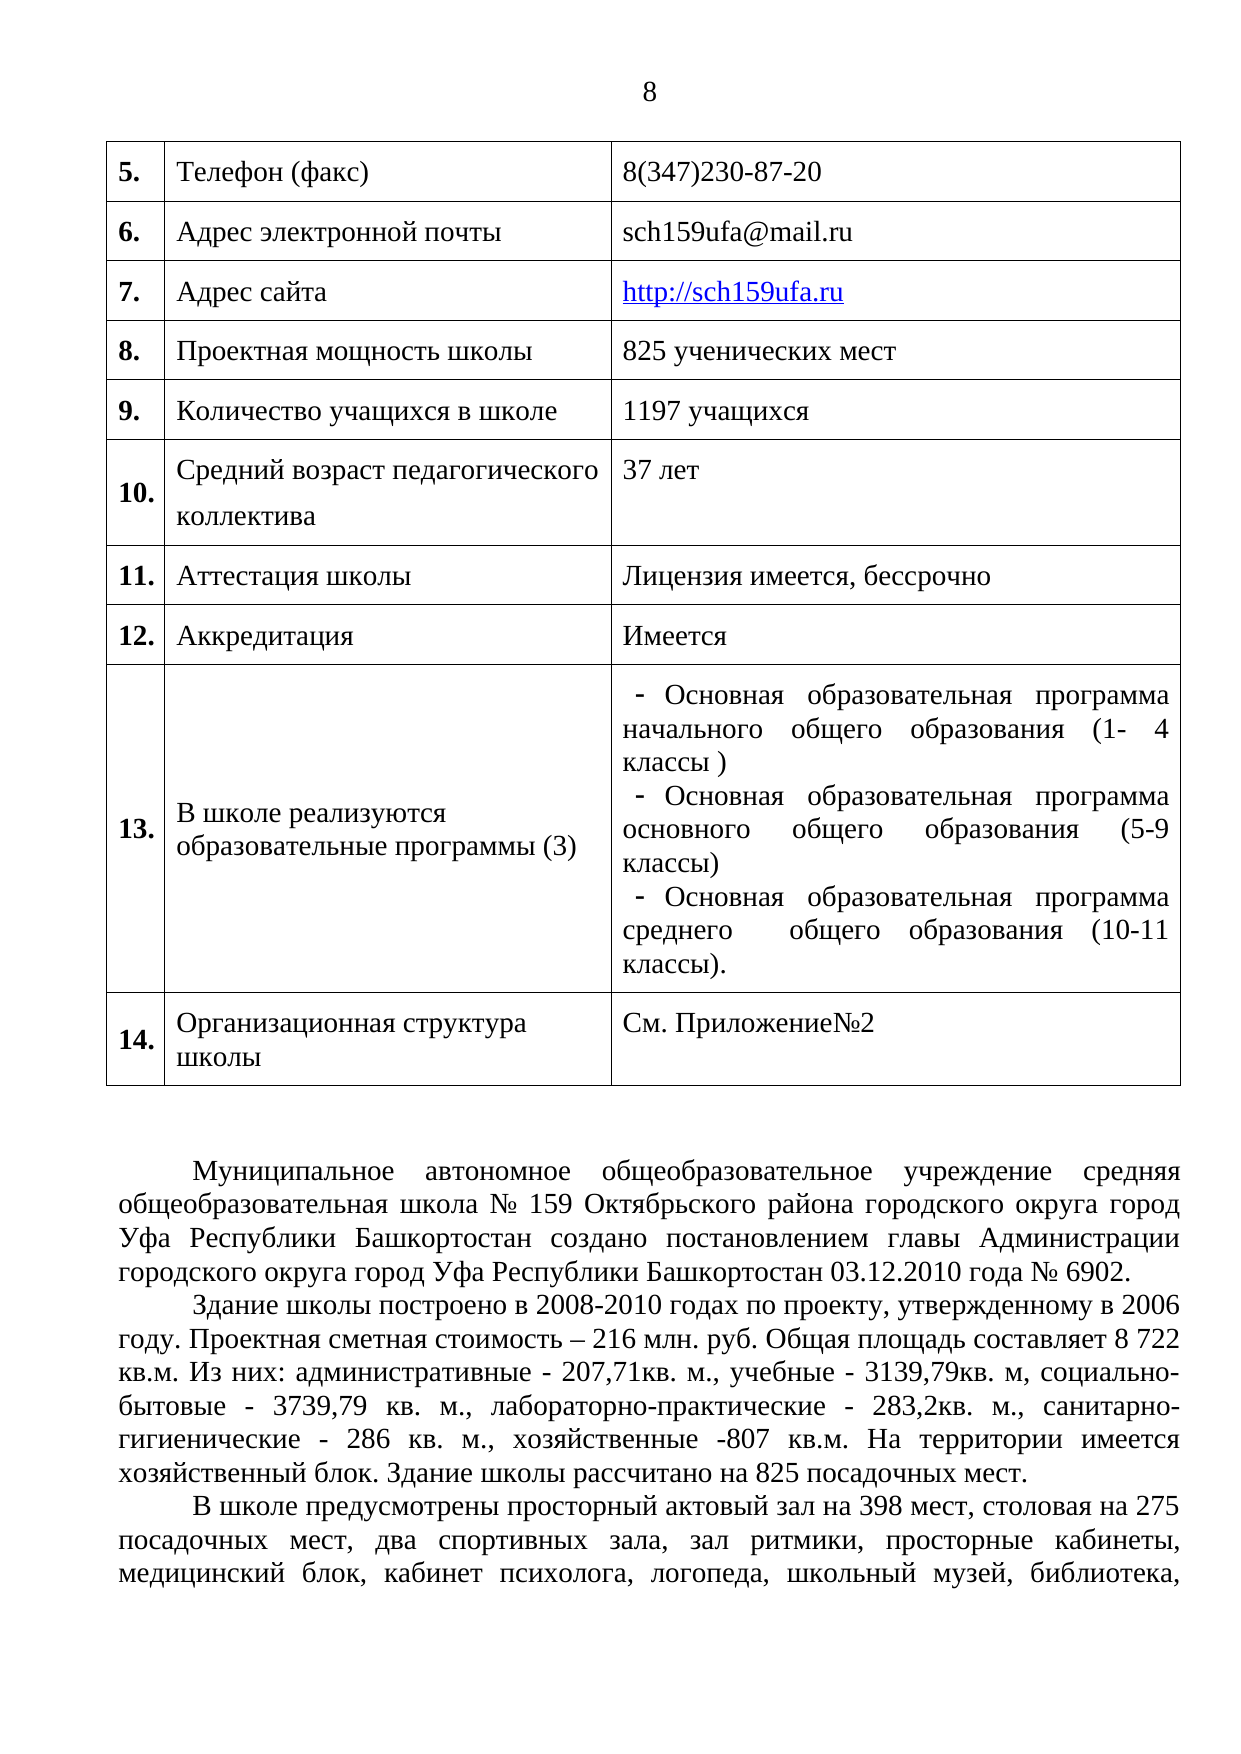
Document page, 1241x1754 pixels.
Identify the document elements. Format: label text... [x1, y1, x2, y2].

text Здание школы построено в 2008-2010 годах по проекту, утвержденному в 2006 году. Проектная сметная стоимость – 216 млн. руб. Общая площадь составляет 8 722 кв.м. Из них: административные - 207,71кв. м., учебные - 3139,79кв. м, социально-бытовые - 3739,79 кв. м., лабораторно-практические - 283,2кв. м., санитарно- гигиенические - 286 кв. м., хозяйственные -807 кв.м. На территории имеется хозяйственный блок. Здание школы рассчитано на 825 посадочных мест. [118, 1287, 1181, 1488]
table_cell [107, 546, 164, 604]
table_cell Аккредитация [165, 605, 611, 664]
table_cell Основная образовательная программа начального общего образования (1- 4 классы ) Основная образовательная программа основного общего образования (5-9 классы) Основная образовательная программа среднего общего образования (10-11 классы). [612, 665, 1180, 992]
table_cell Количество учащихся в школе [165, 380, 611, 439]
table_cell Средний возраст педагогического коллектива [165, 440, 611, 544]
table_cell [107, 321, 164, 379]
table_cell [107, 993, 164, 1085]
table_cell 8(347)230-87-20 [612, 142, 1180, 201]
table_cell В школе реализуются образовательные программы (3) [165, 665, 611, 992]
table_cell [107, 440, 164, 544]
text Муниципальное автономное общеобразовательное учреждение средняя общеобразовательная школа № 159 Октябрьского района городского округа город Уфа Республики Башкортостан создано постановлением главы Администрации городского округа город Уфа Республики Башкортостан 03.12.2010 года № 6902. [118, 1153, 1181, 1287]
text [118, 1488, 1181, 1589]
table_cell Имеется [612, 605, 1180, 664]
table_cell [107, 202, 164, 260]
table_cell Лицензия имеется, бессрочно [612, 546, 1180, 604]
table_cell Организационная структура школы [165, 993, 611, 1085]
table_cell [107, 665, 164, 992]
table_cell [107, 261, 164, 320]
table_cell Проектная мощность школы [165, 321, 611, 379]
table_cell Аттестация школы [165, 546, 611, 604]
table_cell [107, 142, 164, 201]
table_cell Адрес электронной почты [165, 202, 611, 260]
table_cell 37 лет [612, 440, 1180, 544]
table_cell [107, 605, 164, 664]
table_cell http://sch159ufa.ru [612, 261, 1180, 320]
table_cell sch159ufa@mail.ru [612, 202, 1180, 260]
table_cell Адрес сайта [165, 261, 611, 320]
table_cell См. Приложение№2 [612, 993, 1180, 1085]
table_cell 825 ученических мест [612, 321, 1180, 379]
table_cell Телефон (факс) [165, 142, 611, 201]
table_cell 1197 учащихся [612, 380, 1180, 439]
table_cell [107, 380, 164, 439]
